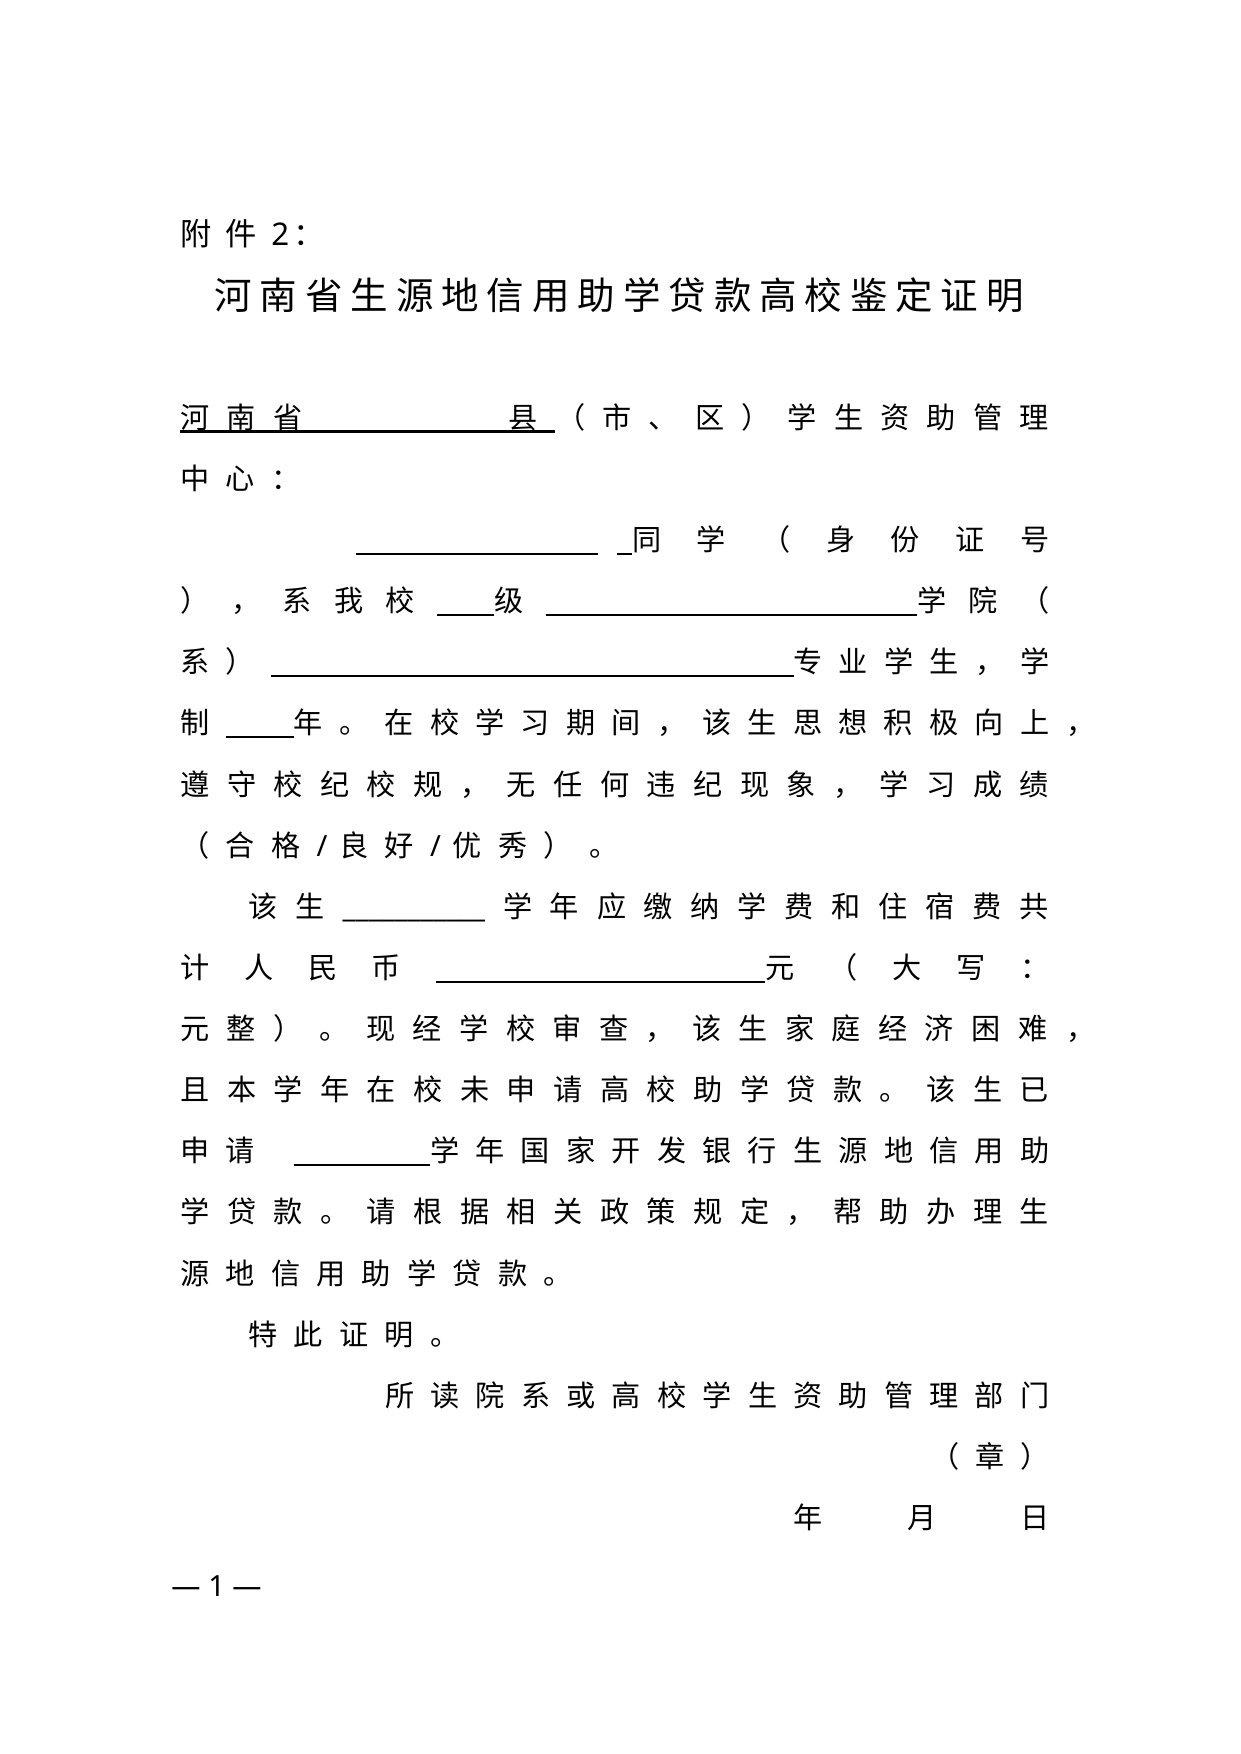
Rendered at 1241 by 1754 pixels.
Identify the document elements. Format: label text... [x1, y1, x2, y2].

text 该生___________学年应缴纳学费和住宿费共计人民币 元（大写： 元整）。现经学校审查，该生家庭经济困难，且本学年在校未申请高校助学贷款。该生已申请 学年国家开发银行生源地信用助学贷款。请根据相关政策规定，帮助办理生源地信用助学贷款。 [180, 874, 1066, 1302]
text 所读院系或高校学生资助管理部门（章） [180, 1363, 1066, 1485]
text 同学（身份证号 ），系我校 级 学院（ 系） 专业学生，学制 年。在校学习期间，该生思想积极向上，遵守校纪校规，无任何违纪现象，学习成绩 （合格/良好/优秀）。 [180, 507, 1066, 874]
text 附件2： [180, 201, 1066, 262]
text 河南省生源地信用助学贷款高校鉴定证明 [180, 262, 1066, 324]
text 年 月 日 [180, 1485, 1066, 1547]
text 河南省 县（市、区）学生资助管理中心： [180, 385, 1066, 507]
text 特此证明。 [180, 1302, 1066, 1363]
